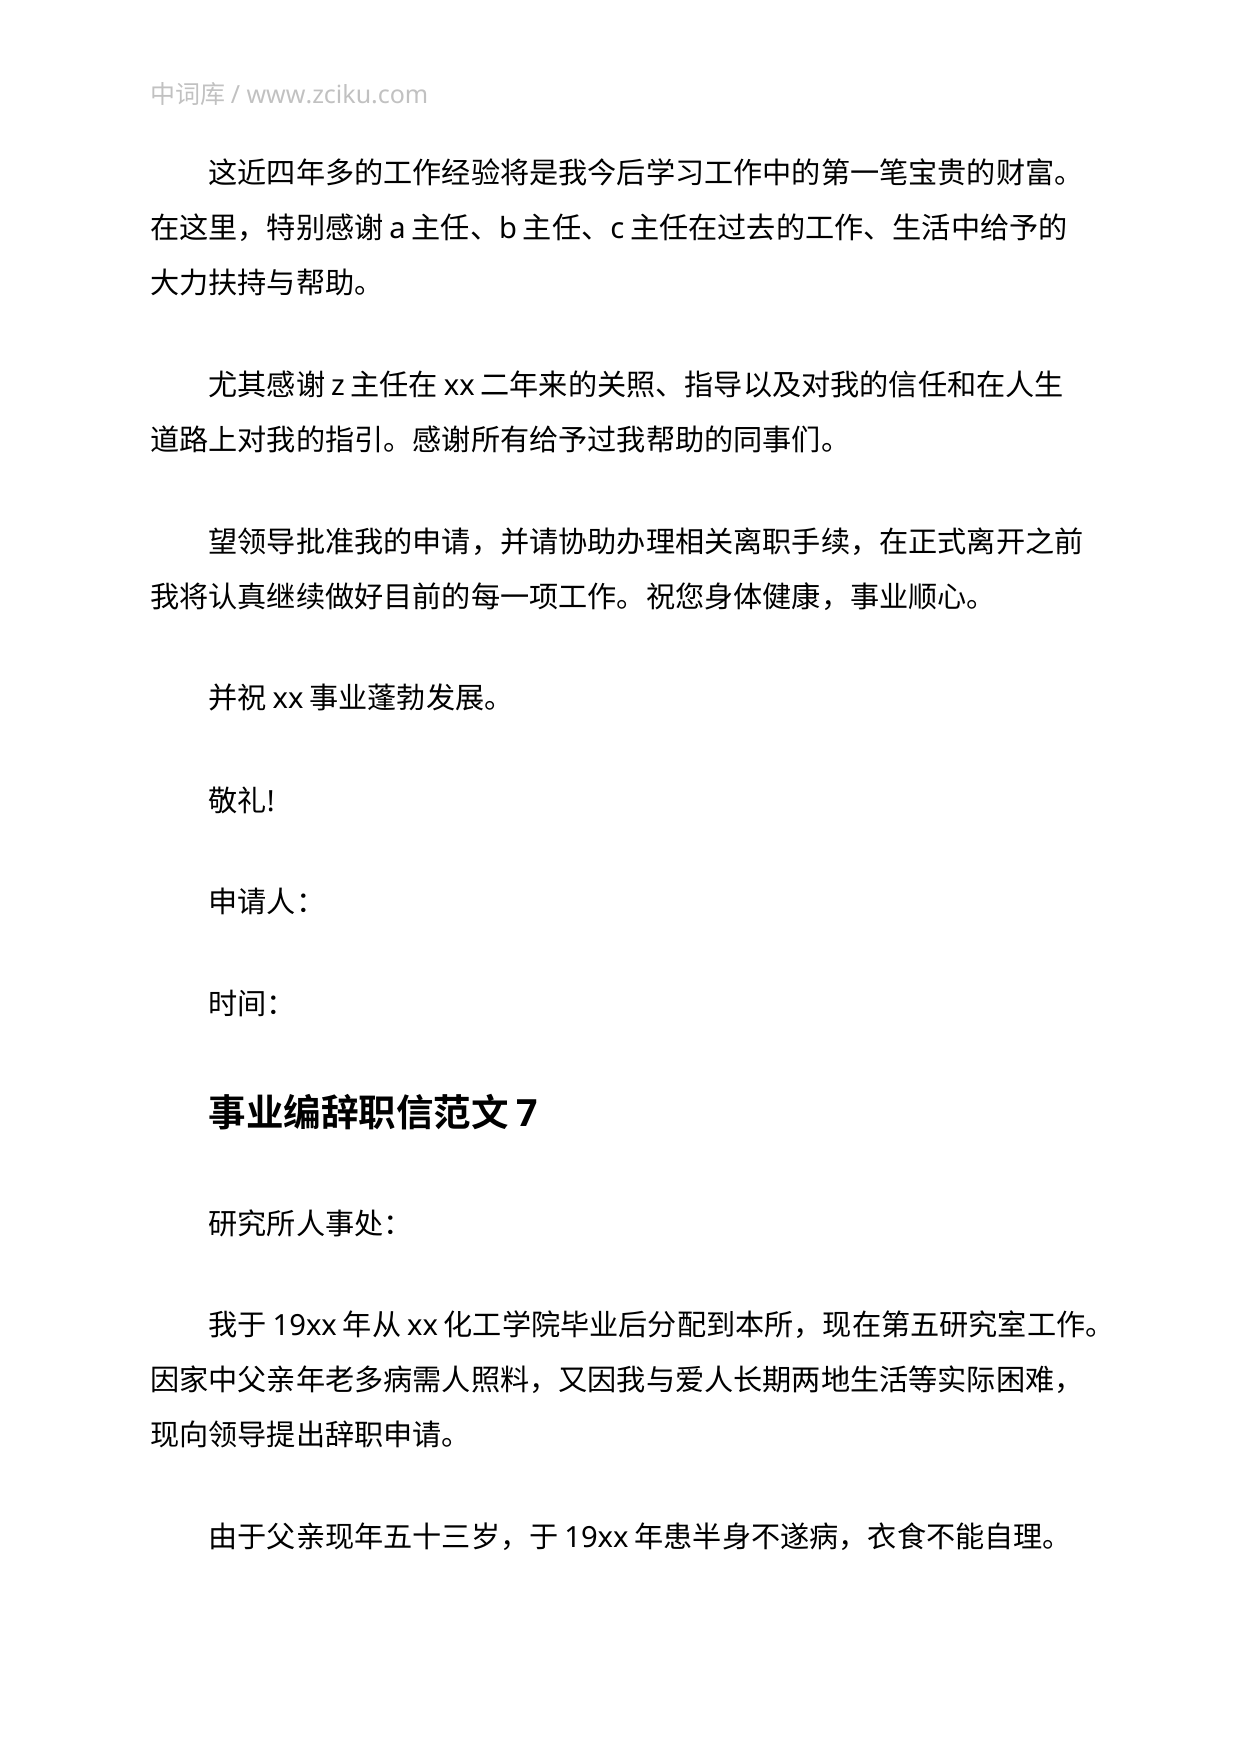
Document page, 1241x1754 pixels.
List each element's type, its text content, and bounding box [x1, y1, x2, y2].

text 事业编辞职信范文7 [150, 1083, 1090, 1137]
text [150, 1514, 1090, 1556]
text 敬礼! [150, 777, 1090, 819]
text 望领导批准我的申请，并请协助办理相关离职手续，在正式离开之前我将认真继续做好目前的每一项工作。祝您身体健康，事业顺心。 [150, 518, 1090, 616]
text 这近四年多的工作经验将是我今后学习工作中的第一笔宝贵的财富。在这里，特别感谢a主任、b主任、c主任在过去的工作、生活中给予的大力扶持与帮助。 [150, 150, 1090, 302]
text 申请人： [150, 879, 1090, 921]
text 时间： [150, 981, 1090, 1023]
text 研究所人事处： [150, 1200, 1090, 1242]
text 尤其感谢z主任在xx二年来的关照、指导以及对我的信任和在人生道路上对我的指引。感谢所有给予过我帮助的同事们。 [150, 362, 1090, 459]
text 我于19xx年从xx化工学院毕业后分配到本所，现在第五研究室工作。因家中父亲年老多病需人照料，又因我与爱人长期两地生活等实际困难，现向领导提出辞职申请。 [150, 1302, 1090, 1454]
text 并祝xx事业蓬勃发展。 [150, 675, 1090, 717]
